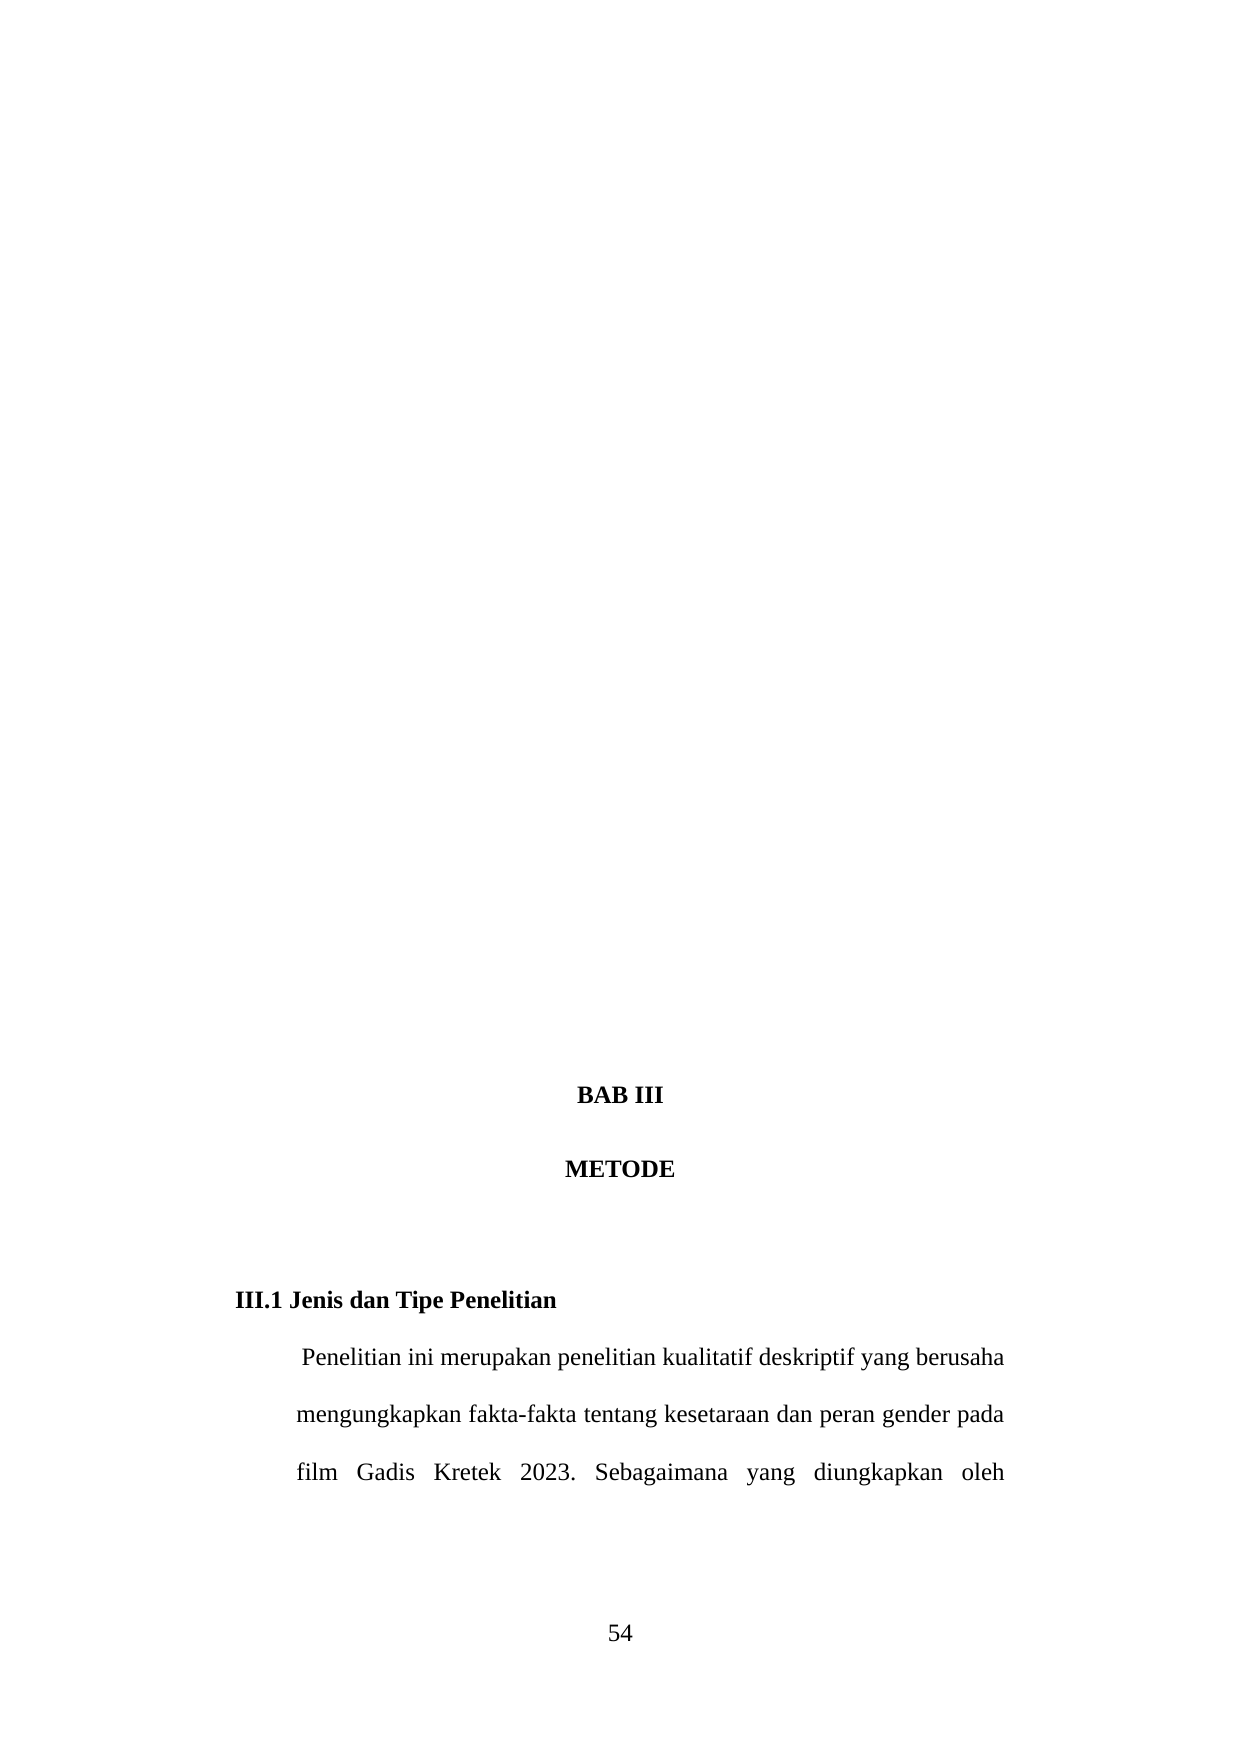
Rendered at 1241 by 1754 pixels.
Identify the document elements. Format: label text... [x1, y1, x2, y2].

text METODE [299, 1154, 941, 1183]
text BAB III [299, 1080, 942, 1109]
subtitle III.1 Jenis dan Tipe Penelitian [235, 1285, 1017, 1314]
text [295, 1342, 1005, 1486]
